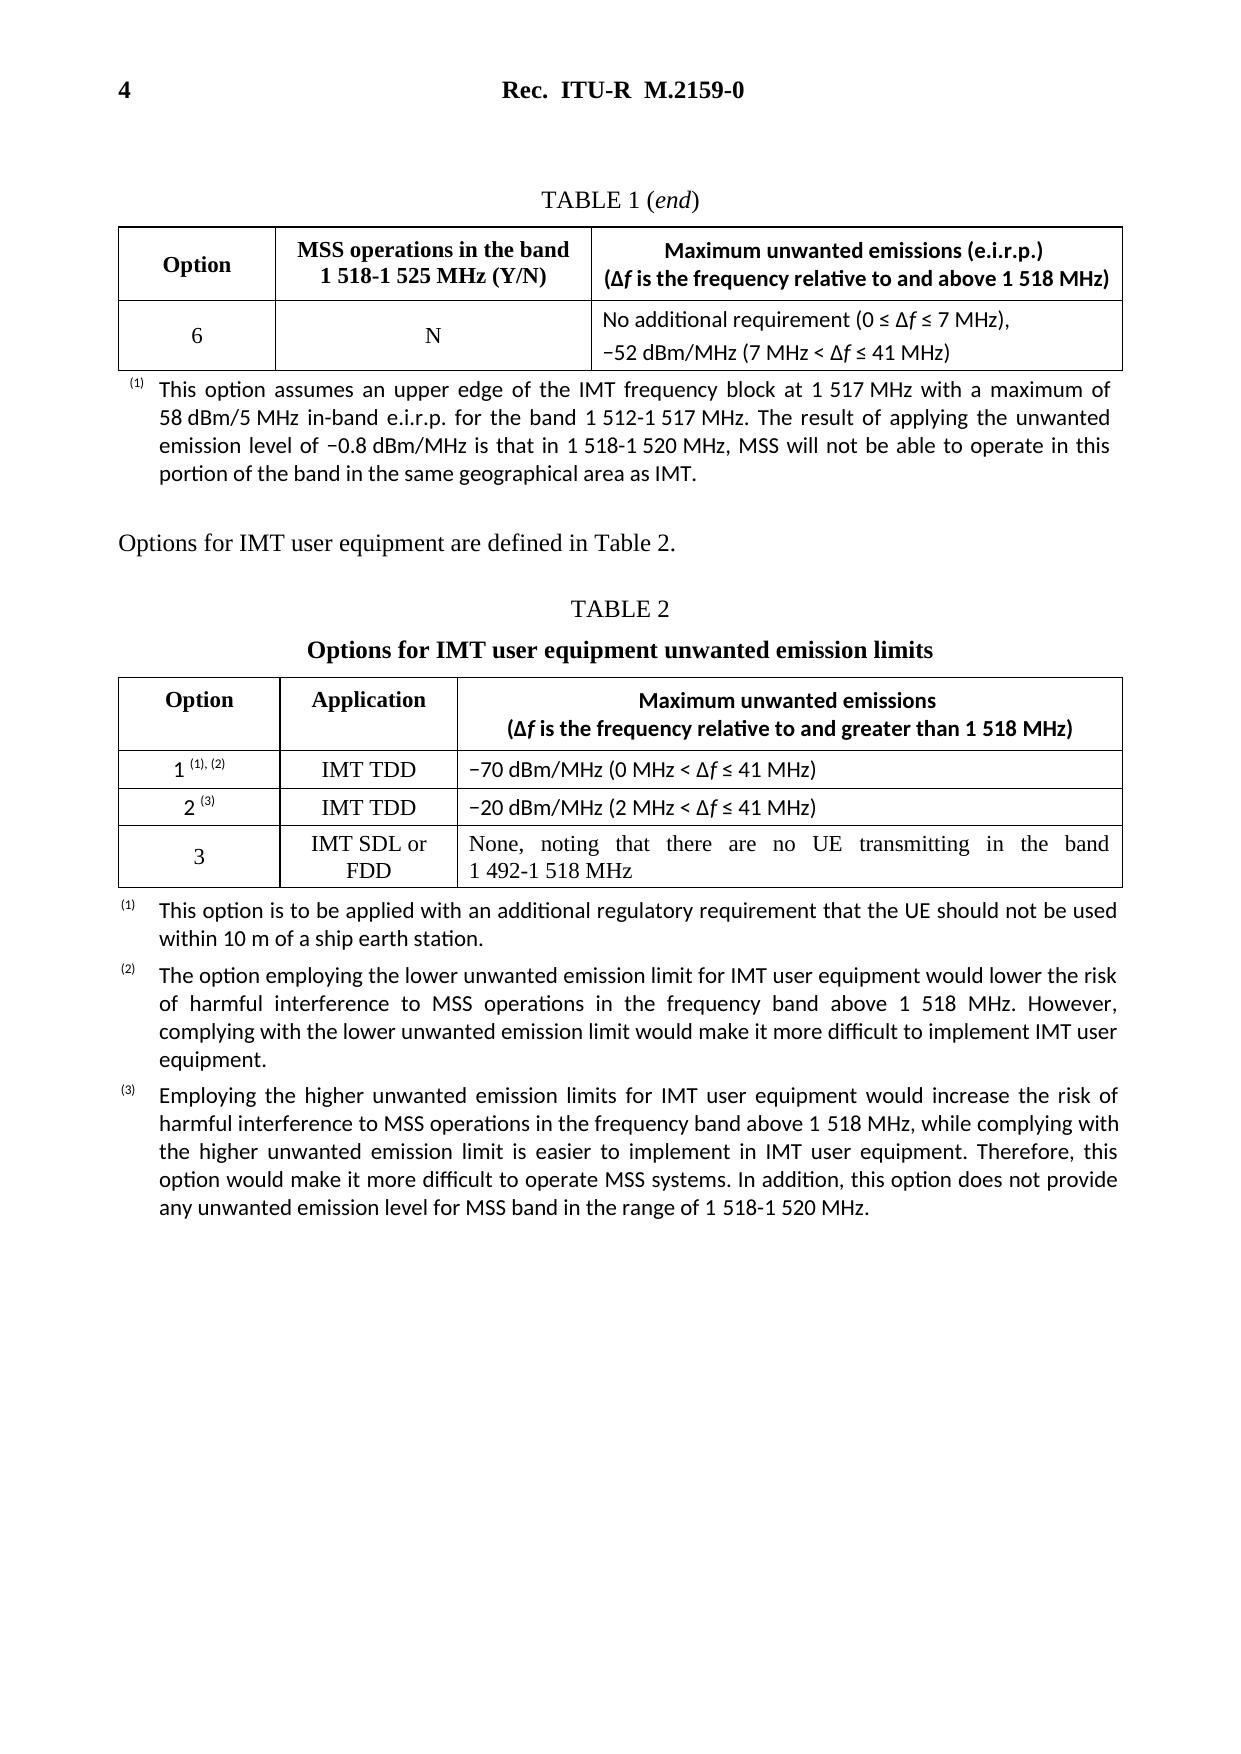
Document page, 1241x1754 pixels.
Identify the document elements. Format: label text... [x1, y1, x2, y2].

table_header Application [281, 678, 457, 750]
text TABLE 2 [118, 594, 1122, 623]
table_header Maximum unwanted emissions (Δf is the frequency relative to and greater than 1 518 MHz) [458, 678, 1122, 750]
table_header MSS operations in the band 1 518-1 525 MHz (Y/N) [276, 228, 591, 300]
table_cell N [276, 301, 591, 370]
table_header Option [119, 678, 279, 750]
title Options for IMT user equipment unwanted emission limits [118, 635, 1122, 664]
table_cell IMT SDL or FDD [281, 826, 457, 887]
table_cell 3 [119, 826, 279, 887]
table_cell 6 [119, 301, 275, 370]
table_cell No additional requirement (0 ≤ Δf ≤ 7 MHz), −52 dBm/MHz (7 MHz < Δf ≤ 41 MHz) [592, 301, 1122, 370]
text Options for IMT user equipment are defined in Table 2. [118, 528, 1122, 557]
table_cell IMT TDD [281, 751, 457, 788]
table_cell IMT TDD [281, 789, 457, 825]
table_cell 2 (3) [119, 789, 279, 825]
table_cell −20 dBm/MHz (2 MHz < Δf ≤ 41 MHz) [458, 789, 1122, 825]
table_header Option [119, 228, 275, 300]
table_cell (1) This option assumes an upper edge of the IMT frequency block at 1 517 MHz with a maximum of 58 dBm/5 MHz in-band e.i.r.p. for the band 1 512-1 517 MHz. The result of applying the unwanted emission level of −0.8 dBm/MHz is that in 1 518-1 520 MHz, MSS will not be able to operate in this portion of the band in the same geographical area as IMT. [118, 371, 1122, 491]
table_cell None, noting that there are no UE transmitting in the band 1 492-1 518 MHz [458, 826, 1122, 887]
table_cell −70 dBm/MHz (0 MHz < Δf ≤ 41 MHz) [458, 751, 1122, 788]
table_cell (1) This option is to be applied with an additional regulatory requirement that the UE should not be used within 10 m of a ship earth station. (2) The option employing the lower unwanted emission limit for IMT user equipment would lower the risk of harmful interference to MSS operations in the frequency band above 1 518 MHz. However, complying with the lower unwanted emission limit would make it more difficult to implement IMT user equipment. (3) Employing the higher unwanted emission limits for IMT user equipment would increase the risk of harmful interference to MSS operations in the frequency band above 1 518 MHz, while complying with the higher unwanted emission limit is easier to implement in IMT user equipment. Therefore, this option would make it more difficult to operate MSS systems. In addition, this option does not provide any unwanted emission level for MSS band in the range of 1 518-1 520 MHz. [118, 888, 1122, 1221]
text TABLE 1 (end) [118, 185, 1122, 214]
table_cell 1 (1), (2) [119, 751, 279, 788]
table_header Maximum unwanted emissions (e.i.r.p.) (Δf is the frequency relative to and above 1 518 MHz) [592, 228, 1122, 300]
